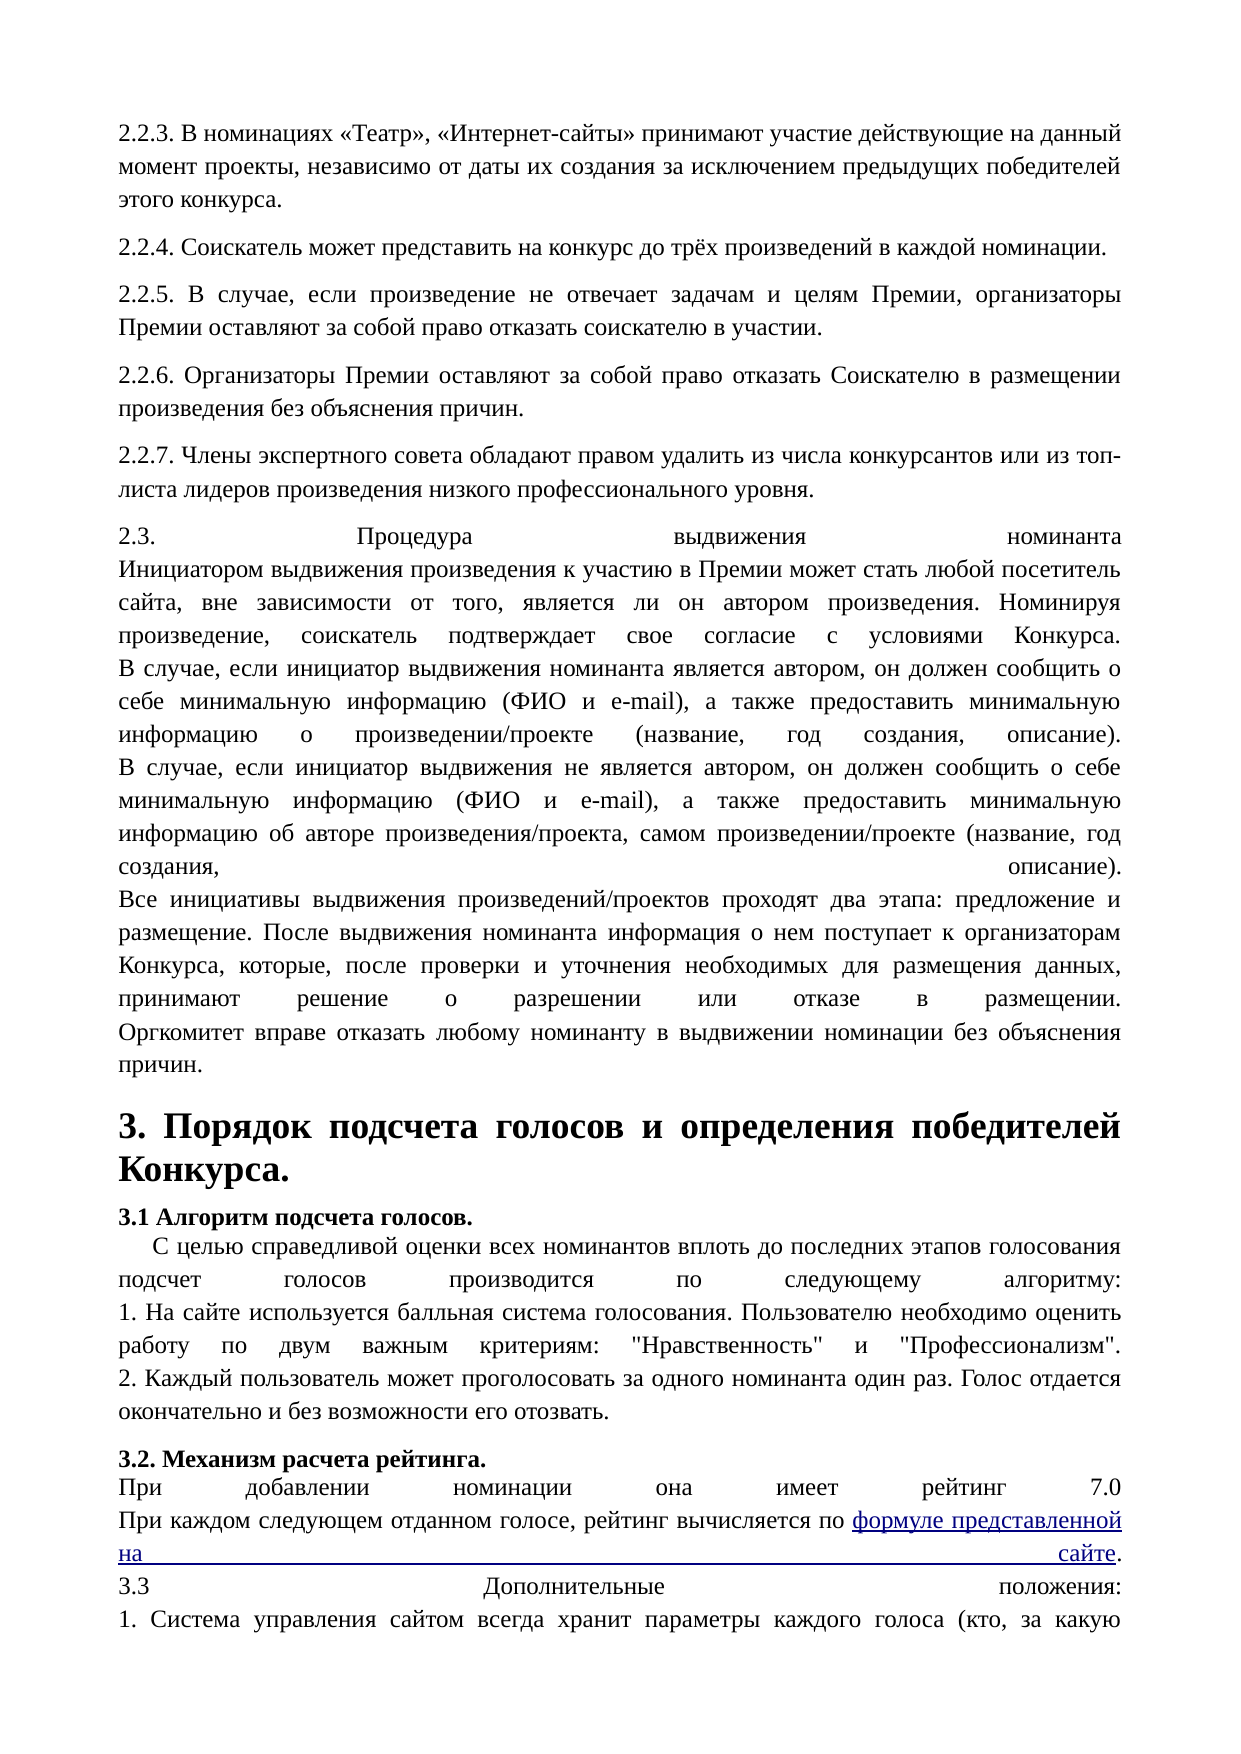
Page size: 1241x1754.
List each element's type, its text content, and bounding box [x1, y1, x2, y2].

text 2.2.4. Соискатель может представить на конкурс до трёх произведений в каждой номинации. [118, 232, 1122, 261]
text 2.2.3. В номинациях «Театр», «Интернет-сайты» принимают участие действующие на данный момент проекты, независимо от даты их создания за исключением предыдущих победителей этого конкурса. [118, 118, 1122, 213]
text 2.2.6. Организаторы Премии оставляют за собой право отказать Соискателю в размещении произведения без объяснения причин. [118, 360, 1122, 422]
text 2.2.5. В случае, если произведение не отвечает задачам и целям Премии, организаторы Премии оставляют за собой право отказать соискателю в участии. [118, 279, 1122, 341]
text С целью справедливой оценки всех номинантов вплоть до последних этапов голосования подсчет голосов производится по следующему алгоритму: 1. На сайте используется балльная система голосования. Пользователю необходимо оценить работу по двум важным критериям: "Нравственность" и "Профессионализм". 2. Каждый пользователь может проголосовать за одного номинанта один раз. Голос отдается окончательно и без возможности его отозвать. [118, 1231, 1122, 1425]
text 2.2.7. Члены экспертного совета обладают правом удалить из числа конкурсантов или из топ-листа лидеров произведения низкого профессионального уровня. [118, 441, 1122, 502]
text 3.1 Алгоритм подсчета голосов. [118, 1202, 1122, 1231]
text 2.3. Процедура выдвижения номинанта Инициатором выдвижения произведения к участию в Премии может стать любой посетитель сайта, вне зависимости от того, является ли он автором произведения. Номинируя произведение, соискатель подтверждает свое согласие с условиями Конкурса. В случае, если инициатор выдвижения номинанта является автором, он должен сообщить о себе минимальную информацию (ФИО и e-mail), а также предоставить минимальную информацию о произведении/проекте (название, год создания, описание). В случае, если инициатор выдвижения не является автором, он должен сообщить о себе минимальную информацию (ФИО и e-mail), а также предоставить минимальную информацию об авторе произведения/проекта, самом произведении/проекте (название, год создания, описание). Все инициативы выдвижения произведений/проектов проходят два этапа: предложение и размещение. После выдвижения номинанта информация о нем поступает к организаторам Конкурса, которые, после проверки и уточнения необходимых для размещения данных, принимают решение о разрешении или отказе в размещении. Оргкомитет вправе отказать любому номинанту в выдвижении номинации без объяснения причин. [118, 521, 1122, 1078]
text 3. Порядок подсчета голосов и определения победителей Конкурса. [118, 1103, 1122, 1190]
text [118, 1472, 1122, 1633]
text 3.2. Механизм расчета рейтинга. [118, 1444, 1122, 1472]
